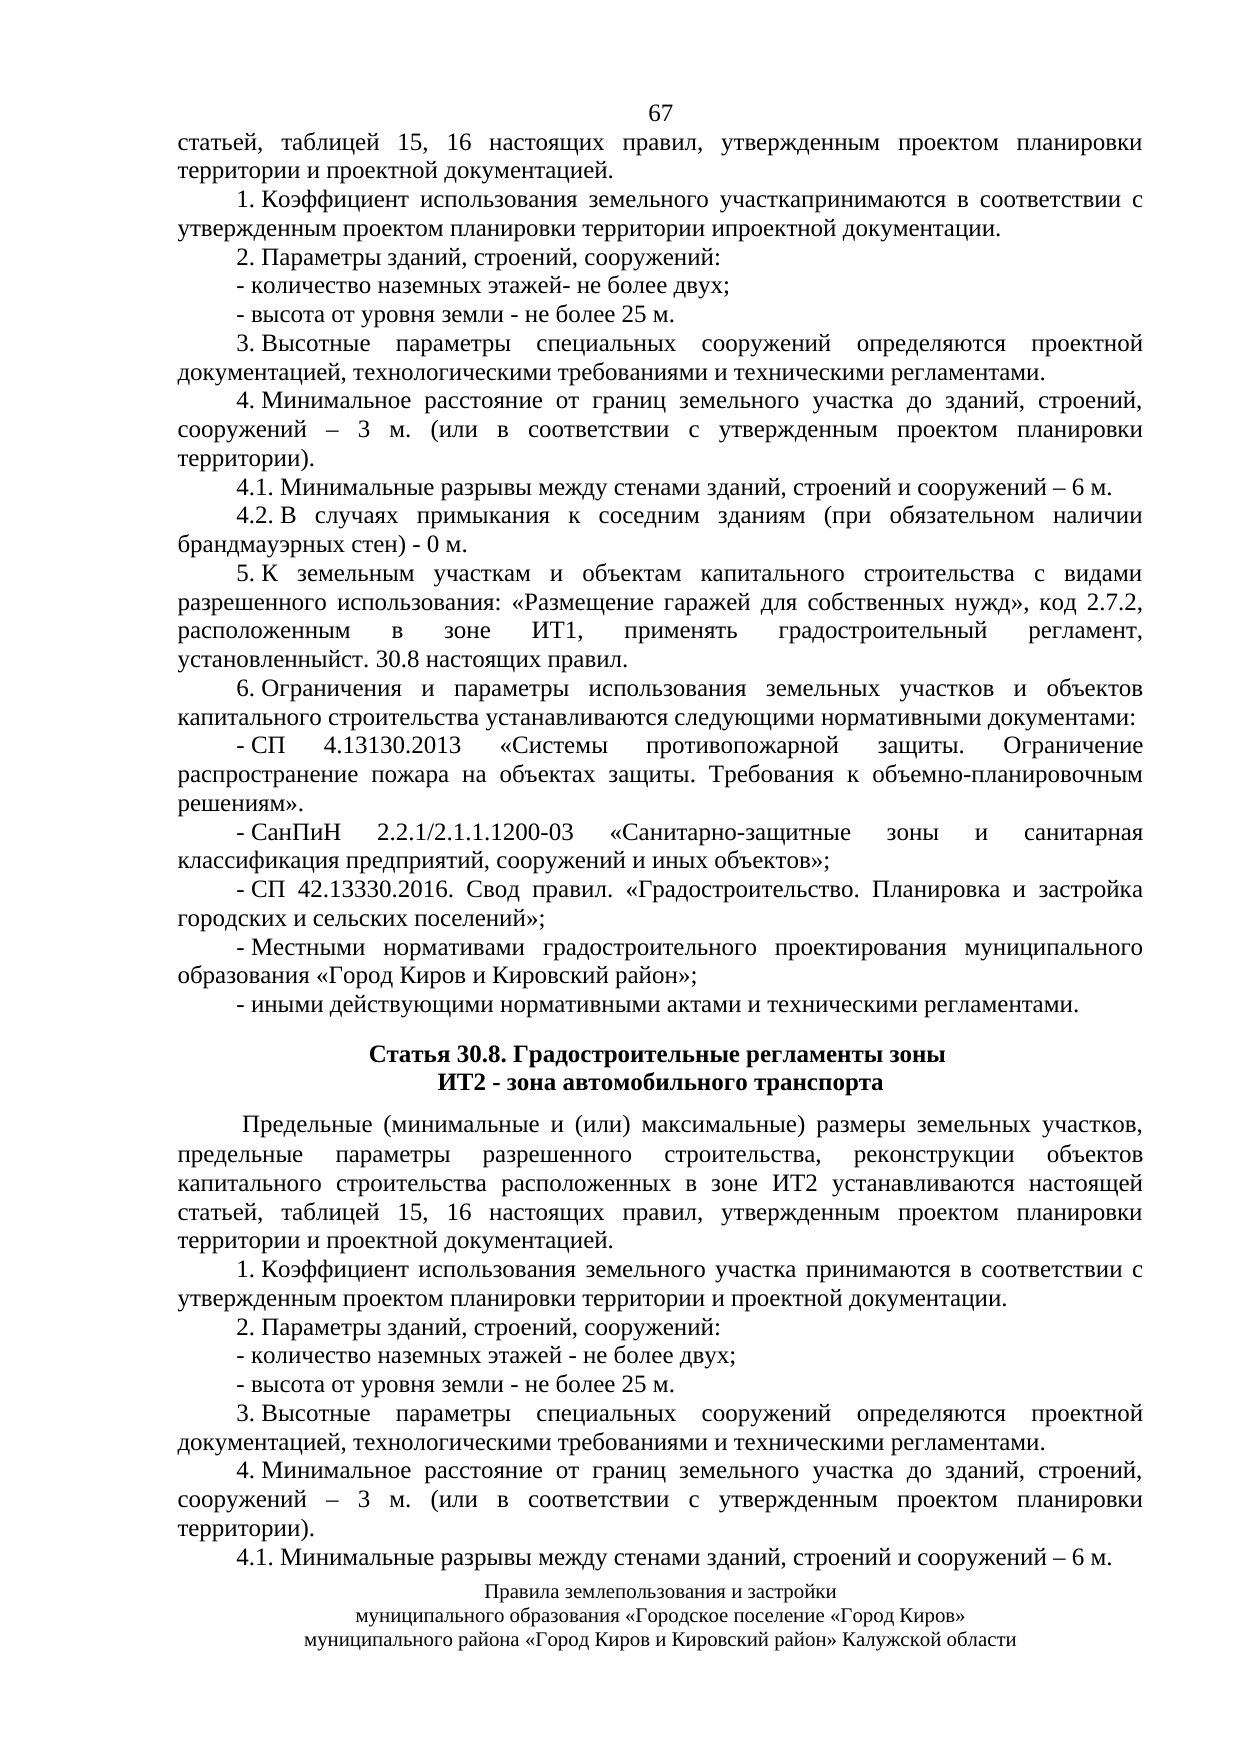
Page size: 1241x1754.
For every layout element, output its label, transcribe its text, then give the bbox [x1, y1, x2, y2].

text - Местными нормативами градостроительного проектирования муниципального образования «Город Киров и Кировский район»; [177, 932, 1144, 989]
text 4. Минимальное расстояние от границ земельного участка до зданий, строений, сооружений – 3 м. (или в соответствии с утвержденным проектом планировки территории). [177, 1455, 1144, 1542]
text 2. Параметры зданий, строений, сооружений: [177, 242, 1144, 270]
text 5. К земельным участкам и объектам капитального строительства с видами разрешенного использования: «Размещение гаражей для собственных нужд», код 2.7.2, расположенным в зоне ИТ1, применять градостроительный регламент, установленныйст. 30.8 настоящих правил. [177, 558, 1144, 673]
text 4.1. Минимальные разрывы между стенами зданий, строений и сооружений – 6 м. [177, 472, 1144, 500]
text 1. Коэффициент использования земельного участка принимаются в соответствии с утвержденным проектом планировки территории и проектной документации. [177, 1254, 1144, 1312]
text 4. Минимальное расстояние от границ земельного участка до зданий, строений, сооружений – 3 м. (или в соответствии с утвержденным проектом планировки территории). [177, 385, 1144, 472]
text - количество наземных этажей- не более двух; [177, 270, 1144, 299]
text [177, 127, 1144, 184]
text - иными действующими нормативными актами и техническими регламентами. [177, 989, 1144, 1018]
text 3. Высотные параметры специальных сооружений определяются проектной документацией, технологическими требованиями и техническими регламентами. [177, 1398, 1144, 1455]
text 2. Параметры зданий, строений, сооружений: [177, 1312, 1144, 1340]
text - высота от уровня земли - не более 25 м. [177, 1369, 1144, 1398]
text - СП 42.13330.2016. Свод правил. «Градостроительство. Планировка и застройка городских и сельских поселений»; [177, 874, 1144, 932]
text 1. Коэффициент использования земельного участкапринимаются в соответствии с утвержденным проектом планировки территории ипроектной документации. [177, 184, 1144, 242]
subtitle Статья 30.8. Градостроительные регламенты зоны ИТ2 - зона автомобильного транспорта [177, 1039, 1144, 1096]
text - высота от уровня земли - не более 25 м. [177, 299, 1144, 328]
text - количество наземных этажей - не более двух; [177, 1340, 1144, 1369]
text 4.2. В случаях примыкания к соседним зданиям (при обязательном наличии брандмауэрных стен) - 0 м. [177, 500, 1144, 558]
text - СП 4.13130.2013 «Системы противопожарной защиты. Ограничение распространение пожара на объектах защиты. Требования к объемно-планировочным решениям». [177, 730, 1144, 817]
text 3. Высотные параметры специальных сооружений определяются проектной документацией, технологическими требованиями и техническими регламентами. [177, 328, 1144, 385]
text 4.1. Минимальные разрывы между стенами зданий, строений и сооружений – 6 м. [177, 1542, 1144, 1570]
text Предельные (минимальные и (или) максимальные) размеры земельных участков, предельные параметры разрешенного строительства, реконструкции объектов капитального строительства расположенных в зоне ИТ2 устанавливаются настоящей статьей, таблицей 15, 16 настоящих правил, утвержденным проектом планировки территории и проектной документацией. [177, 1109, 1144, 1254]
text - СанПиН 2.2.1/2.1.1.1200-03 «Санитарно-защитные зоны и санитарная классификация предприятий, сооружений и иных объектов»; [177, 817, 1144, 874]
text 6. Ограничения и параметры использования земельных участков и объектов капитального строительства устанавливаются следующими нормативными документами: [177, 673, 1144, 730]
